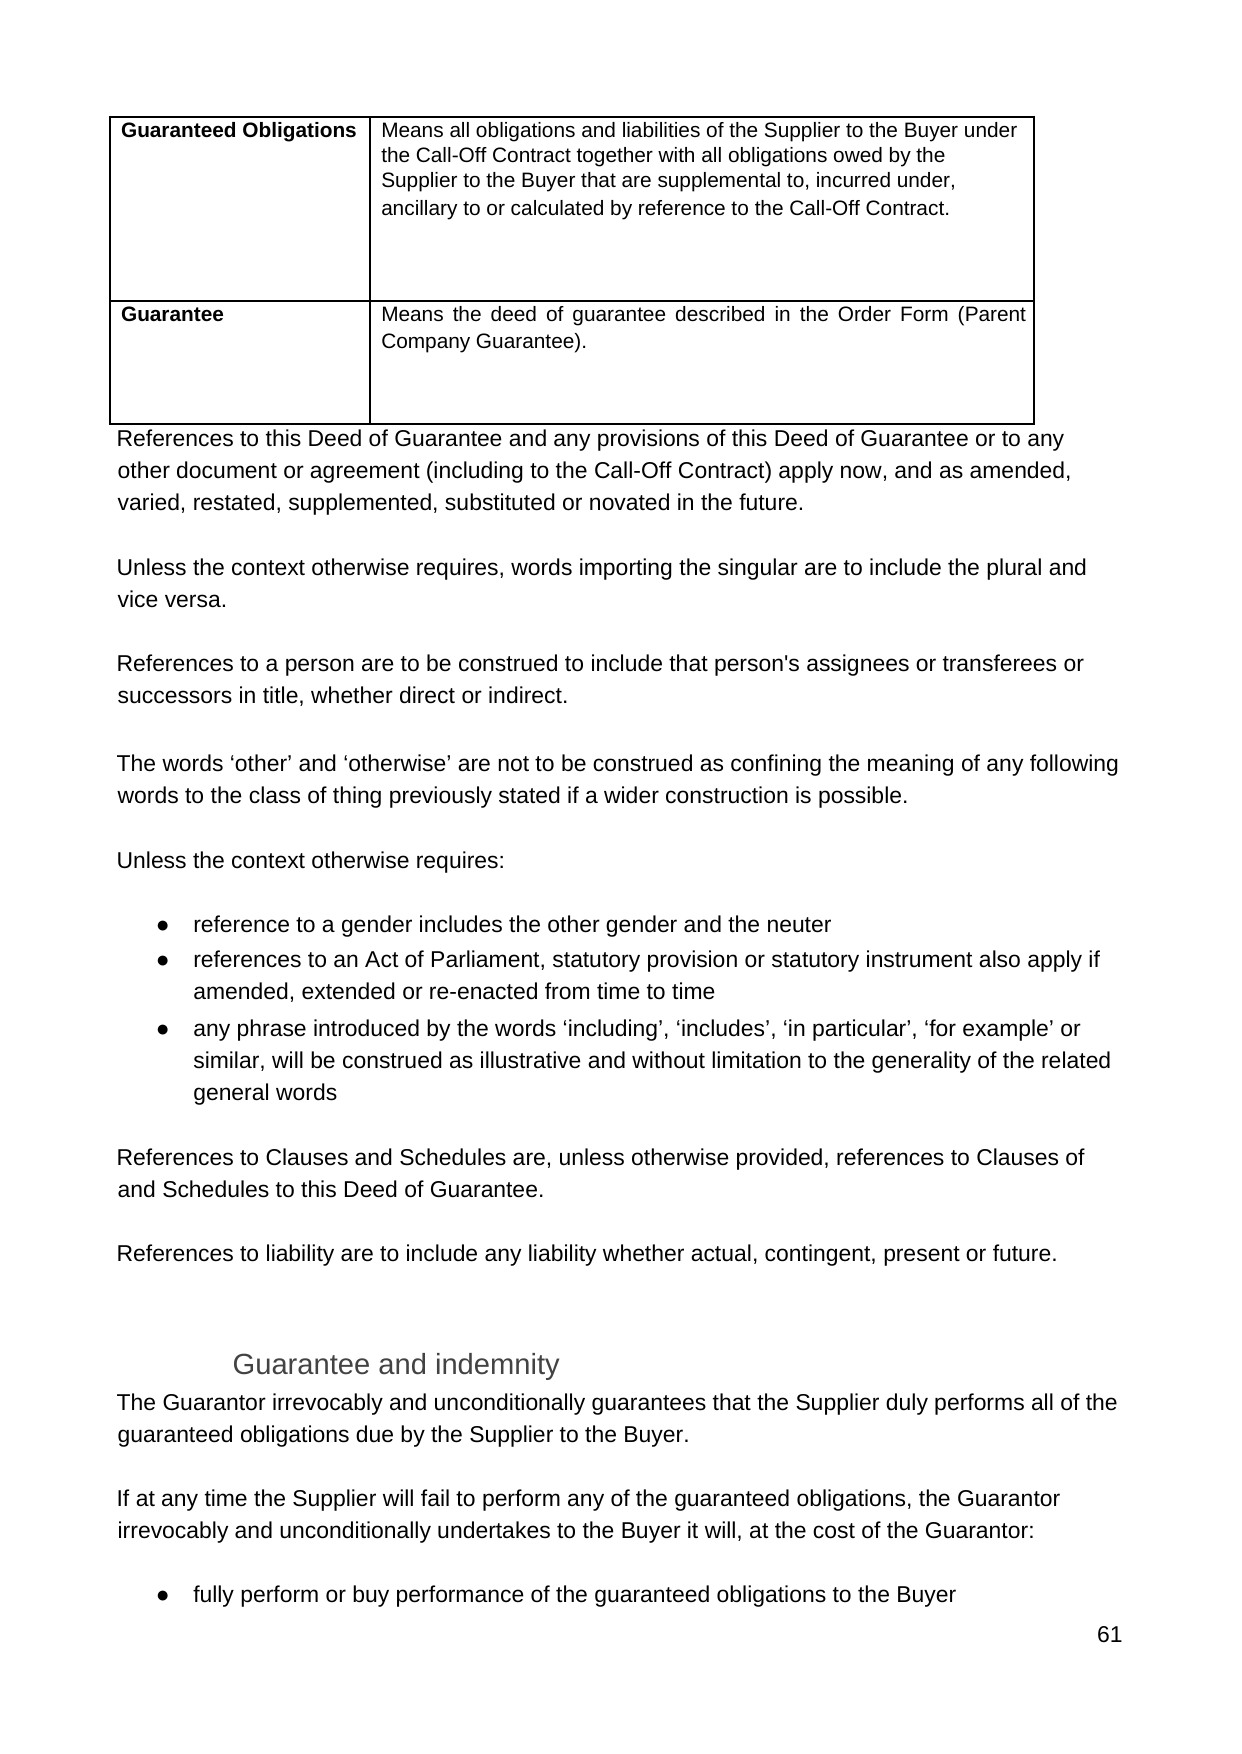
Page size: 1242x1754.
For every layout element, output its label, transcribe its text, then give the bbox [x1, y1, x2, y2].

table_cell Guarantee [111, 302, 369, 423]
list fully perform or buy performance of the guaranteed obligations to the Buyer [156, 1581, 1121, 1608]
list references to an Act of Parliament, statutory provision or statutory instrument also apply if amended, extended or re-enacted from time to time [156, 946, 1121, 1004]
text If at any time the Supplier will fail to perform any of the guaranteed obligations, the Guarantor irrevocably and unconditionally undertakes to the Buyer it will, at the cost of the Guarantor: [116, 1485, 1121, 1543]
table_cell Means all obligations and liabilities of the Supplier to the Buyer under the Call-Off Contract together with all obligations owed by the Supplier to the Buyer that are supplemental to, incurred under, ancillary to or calculated by reference to the Call-Off Contract. [371, 118, 1033, 299]
text References to this Deed of Guarantee and any provisions of this Deed of Guarantee or to any other document or agreement (including to the Call-Off Contract) apply now, and as amended, varied, restated, supplemented, substituted or novated in the future. [116, 425, 1121, 516]
table_cell Means the deed of guarantee described in the Order Form (Parent Company Guarantee). [371, 302, 1033, 423]
list reference to a gender includes the other gender and the neuter [156, 911, 1121, 938]
text References to liability are to include any liability whether actual, contingent, present or future. [116, 1240, 1121, 1266]
text Unless the context otherwise requires, words importing the singular are to include the plural and vice versa. [116, 554, 1121, 612]
text Unless the context otherwise requires: [116, 847, 1121, 873]
subtitle Guarantee and indemnity [116, 1347, 1122, 1381]
text The words ‘other’ and ‘otherwise’ are not to be construed as confining the meaning of any following words to the class of thing previously stated if a wider construction is possible. [116, 750, 1121, 809]
text The Guarantor irrevocably and unconditionally guarantees that the Supplier duly performs all of the guaranteed obligations due by the Supplier to the Buyer. [116, 1388, 1121, 1447]
table_cell Guaranteed Obligations [111, 118, 369, 299]
text References to a person are to be construed to include that person's assignees or transferees or successors in title, whether direct or indirect. [116, 650, 1121, 708]
text References to Clauses and Schedules are, unless otherwise provided, references to Clauses of and Schedules to this Deed of Guarantee. [116, 1143, 1121, 1202]
list any phrase introduced by the words ‘including’, ‘includes’, ‘in particular’, ‘for example’ or similar, will be construed as illustrative and without limitation to the generality of the related general words [156, 1015, 1121, 1105]
